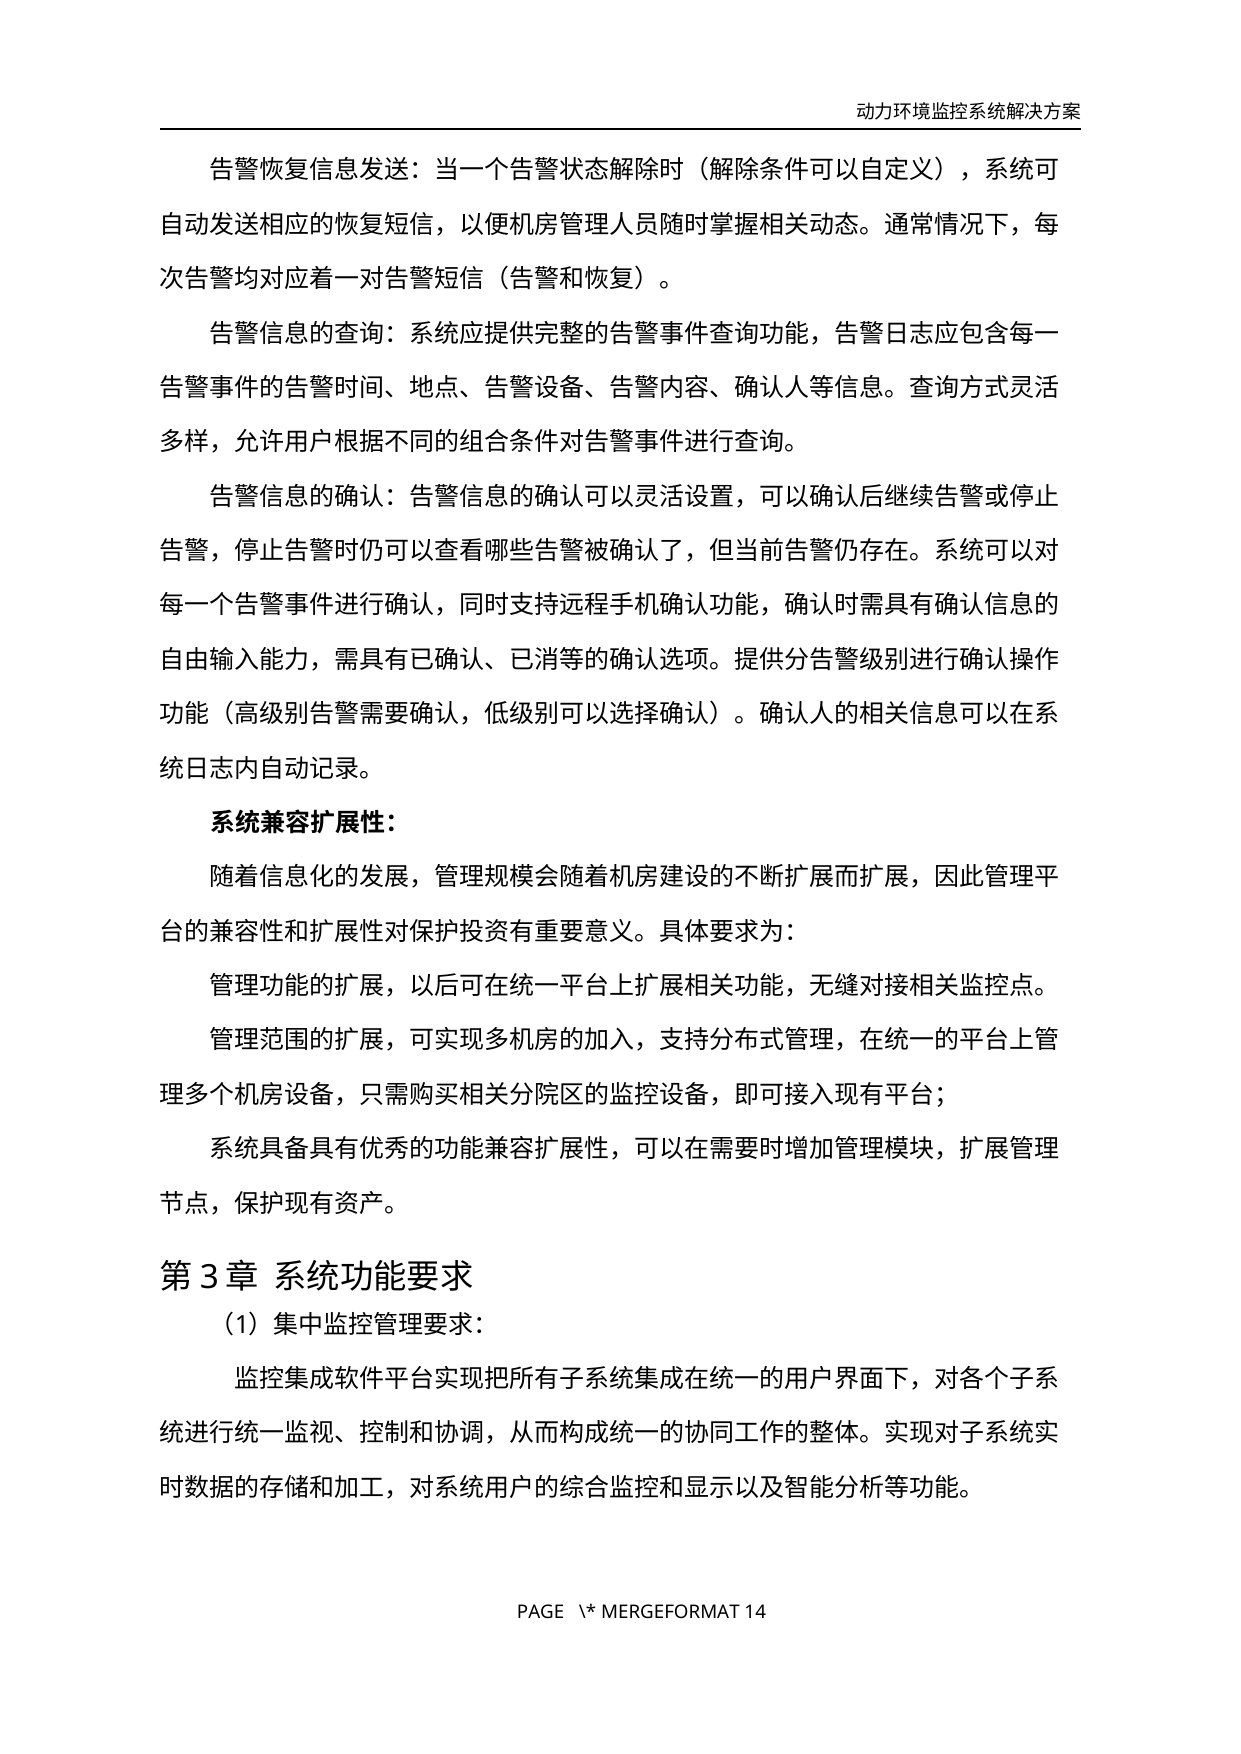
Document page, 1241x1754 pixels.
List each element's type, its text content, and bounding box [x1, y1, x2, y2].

text 告警恢复信息发送：当一个告警状态解除时（解除条件可以自定义），系统可自动发送相应的恢复短信，以便机房管理人员随时掌握相关动态。通常情况下，每次告警均对应着一对告警短信（告警和恢复）。 [159, 150, 1081, 295]
subtitle 第3章 系统功能要求 [159, 1250, 1081, 1298]
text （1）集中监控管理要求： [159, 1304, 1081, 1340]
text 随着信息化的发展，管理规模会随着机房建设的不断扩展而扩展，因此管理平台的兼容性和扩展性对保护投资有重要意义。具体要求为： [159, 857, 1081, 947]
text 告警信息的查询：系统应提供完整的告警事件查询功能，告警日志应包含每一告警事件的告警时间、地点、告警设备、告警内容、确认人等信息。查询方式灵活多样，允许用户根据不同的组合条件对告警事件进行查询。 [159, 313, 1081, 458]
text 告警信息的确认：告警信息的确认可以灵活设置，可以确认后继续告警或停止告警，停止告警时仍可以查看哪些告警被确认了，但当前告警仍存在。系统可以对每一个告警事件进行确认，同时支持远程手机确认功能，确认时需具有确认信息的自由输入能力，需具有已确认、已消等的确认选项。提供分告警级别进行确认操作功能（高级别告警需要确认，低级别可以选择确认）。确认人的相关信息可以在系统日志内自动记录。 [159, 476, 1081, 784]
text 系统兼容扩展性： [159, 802, 1081, 839]
text 管理功能的扩展，以后可在统一平台上扩展相关功能，无缝对接相关监控点。 [159, 966, 1081, 1002]
text 系统具备具有优秀的功能兼容扩展性，可以在需要时增加管理模块，扩展管理节点，保护现有资产。 [159, 1129, 1081, 1219]
text 监控集成软件平台实现把所有子系统集成在统一的用户界面下，对各个子系统进行统一监视、控制和协调，从而构成统一的协同工作的整体。实现对子系统实时数据的存储和加工，对系统用户的综合监控和显示以及智能分析等功能。 [159, 1358, 1081, 1503]
text 管理范围的扩展，可实现多机房的加入，支持分布式管理，在统一的平台上管理多个机房设备，只需购买相关分院区的监控设备，即可接入现有平台； [159, 1020, 1081, 1111]
